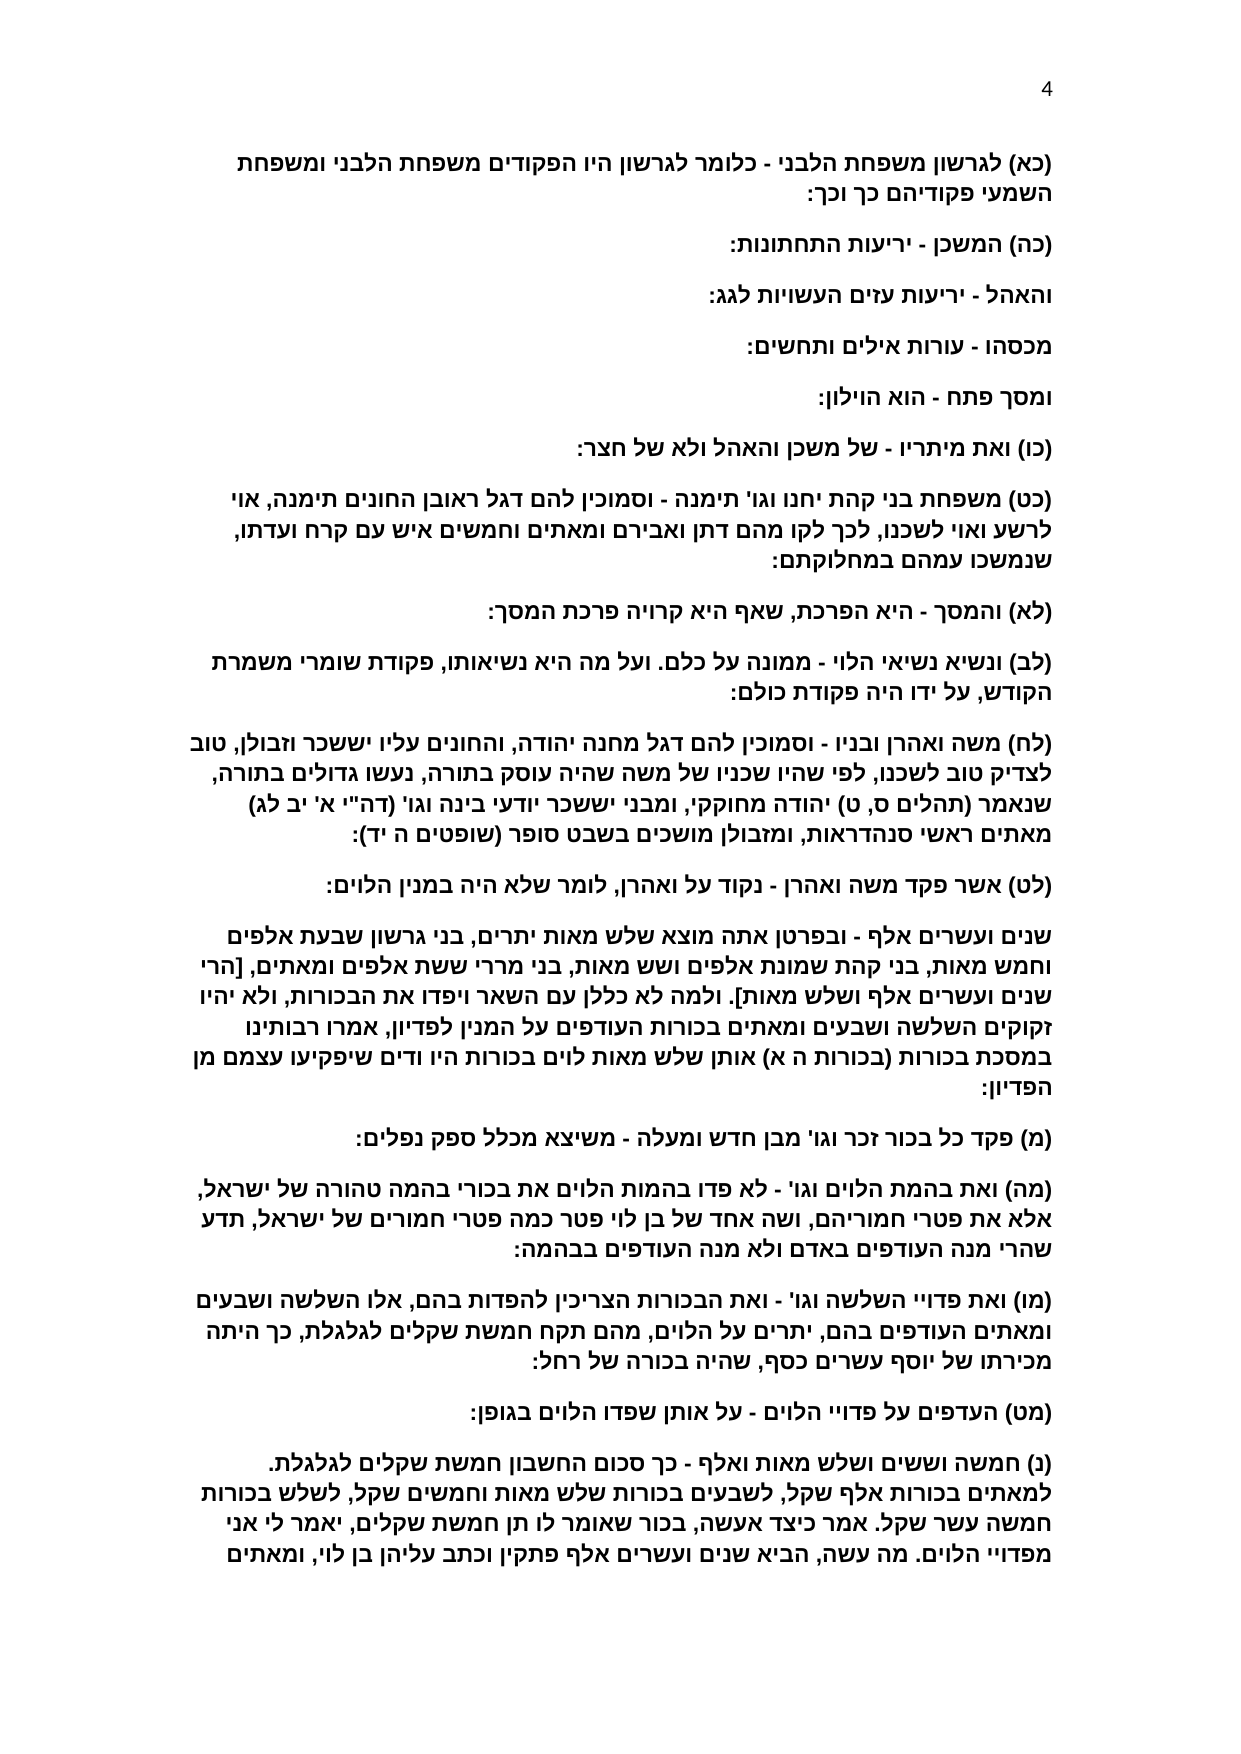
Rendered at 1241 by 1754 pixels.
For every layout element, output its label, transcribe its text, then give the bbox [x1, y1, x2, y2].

text (לא) והמסך - היא הפרכת, שאף היא קרויה פרכת המסך: [187, 598, 1053, 624]
text (כו) ואת מיתריו - של משכן והאהל ולא של חצר: [187, 435, 1053, 462]
text (מה) ואת בהמת הלוים וגו' - לא פדו בהמות הלוים את בכורי בהמה טהורה של ישראל, אלא את פטרי חמוריהם, ושה אחד של בן לוי פטר כמה פטרי חמורים של ישראל, תדע שהרי מנה העודפים באדם ולא מנה העודפים בבהמה: [187, 1176, 1053, 1263]
text (כא) לגרשון משפחת הלבני - כלומר לגרשון היו הפקודים משפחת הלבני ומשפחת השמעי פקודיהם כך וכך: [187, 150, 1053, 207]
text והאהל - יריעות עזים העשויות לגג: [187, 282, 1053, 309]
text מכסהו - עורות אילים ותחשים: [187, 333, 1053, 360]
text (מ) פקד כל בכור זכר וגו' מבן חדש ומעלה - משיצא מכלל ספק נפלים: [187, 1125, 1053, 1151]
text (מו) ואת פדויי השלשה וגו' - ואת הבכורות הצריכין להפדות בהם, אלו השלשה ושבעים ומאתים העודפים בהם, יתרים על הלוים, מהם תקח חמשת שקלים לגלגלת, כך היתה מכירתו של יוסף עשרים כסף, שהיה בכורה של רחל: [187, 1287, 1053, 1374]
text (לב) ונשיא נשיאי הלוי - ממונה על כלם. ועל מה היא נשיאותו, פקודת שומרי משמרת הקודש, על ידו היה פקודת כולם: [187, 649, 1053, 706]
text ומסך פתח - הוא הוילון: [187, 384, 1053, 411]
text (כה) המשכן - יריעות התחתונות: [187, 231, 1053, 258]
text (לט) אשר פקד משה ואהרן - נקוד על ואהרן, לומר שלא היה במנין הלוים: [187, 872, 1053, 898]
text (מט) העדפים על פדויי הלוים - על אותן שפדו הלוים בגופן: [187, 1399, 1053, 1425]
text (לח) משה ואהרן ובניו - וסמוכין להם דגל מחנה יהודה, והחונים עליו יששכר וזבולן, טוב לצדיק טוב לשכנו, לפי שהיו שכניו של משה שהיה עוסק בתורה, נעשו גדולים בתורה, שנאמר (תהלים ס, ט) יהודה מחוקקי, ומבני יששכר יודעי בינה וגו' (דה"י א' יב לג) מאתים ראשי סנהדראות, ומזבולן מושכים בשבט סופר (שופטים ה יד): [187, 730, 1053, 847]
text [187, 1450, 1053, 1567]
text שנים ועשרים אלף - ובפרטן אתה מוצא שלש מאות יתרים, בני גרשון שבעת אלפים וחמש מאות, בני קהת שמונת אלפים ושש מאות, בני מררי ששת אלפים ומאתים, [הרי שנים ועשרים אלף ושלש מאות]. ולמה לא כללן עם השאר ויפדו את הבכורות, ולא יהיו זקוקים השלשה ושבעים ומאתים בכורות העודפים על המנין לפדיון, אמרו רבותינו במסכת בכורות (בכורות ה א) אותן שלש מאות לוים בכורות היו ודים שיפקיעו עצמם מן הפדיון: [187, 923, 1053, 1100]
text (כט) משפחת בני קהת יחנו וגו' תימנה - וסמוכין להם דגל ראובן החונים תימנה, אוי לרשע ואוי לשכנו, לכך לקו מהם דתן ואבירם ומאתים וחמשים איש עם קרח ועדתו, שנמשכו עמהם במחלוקתם: [187, 486, 1053, 573]
